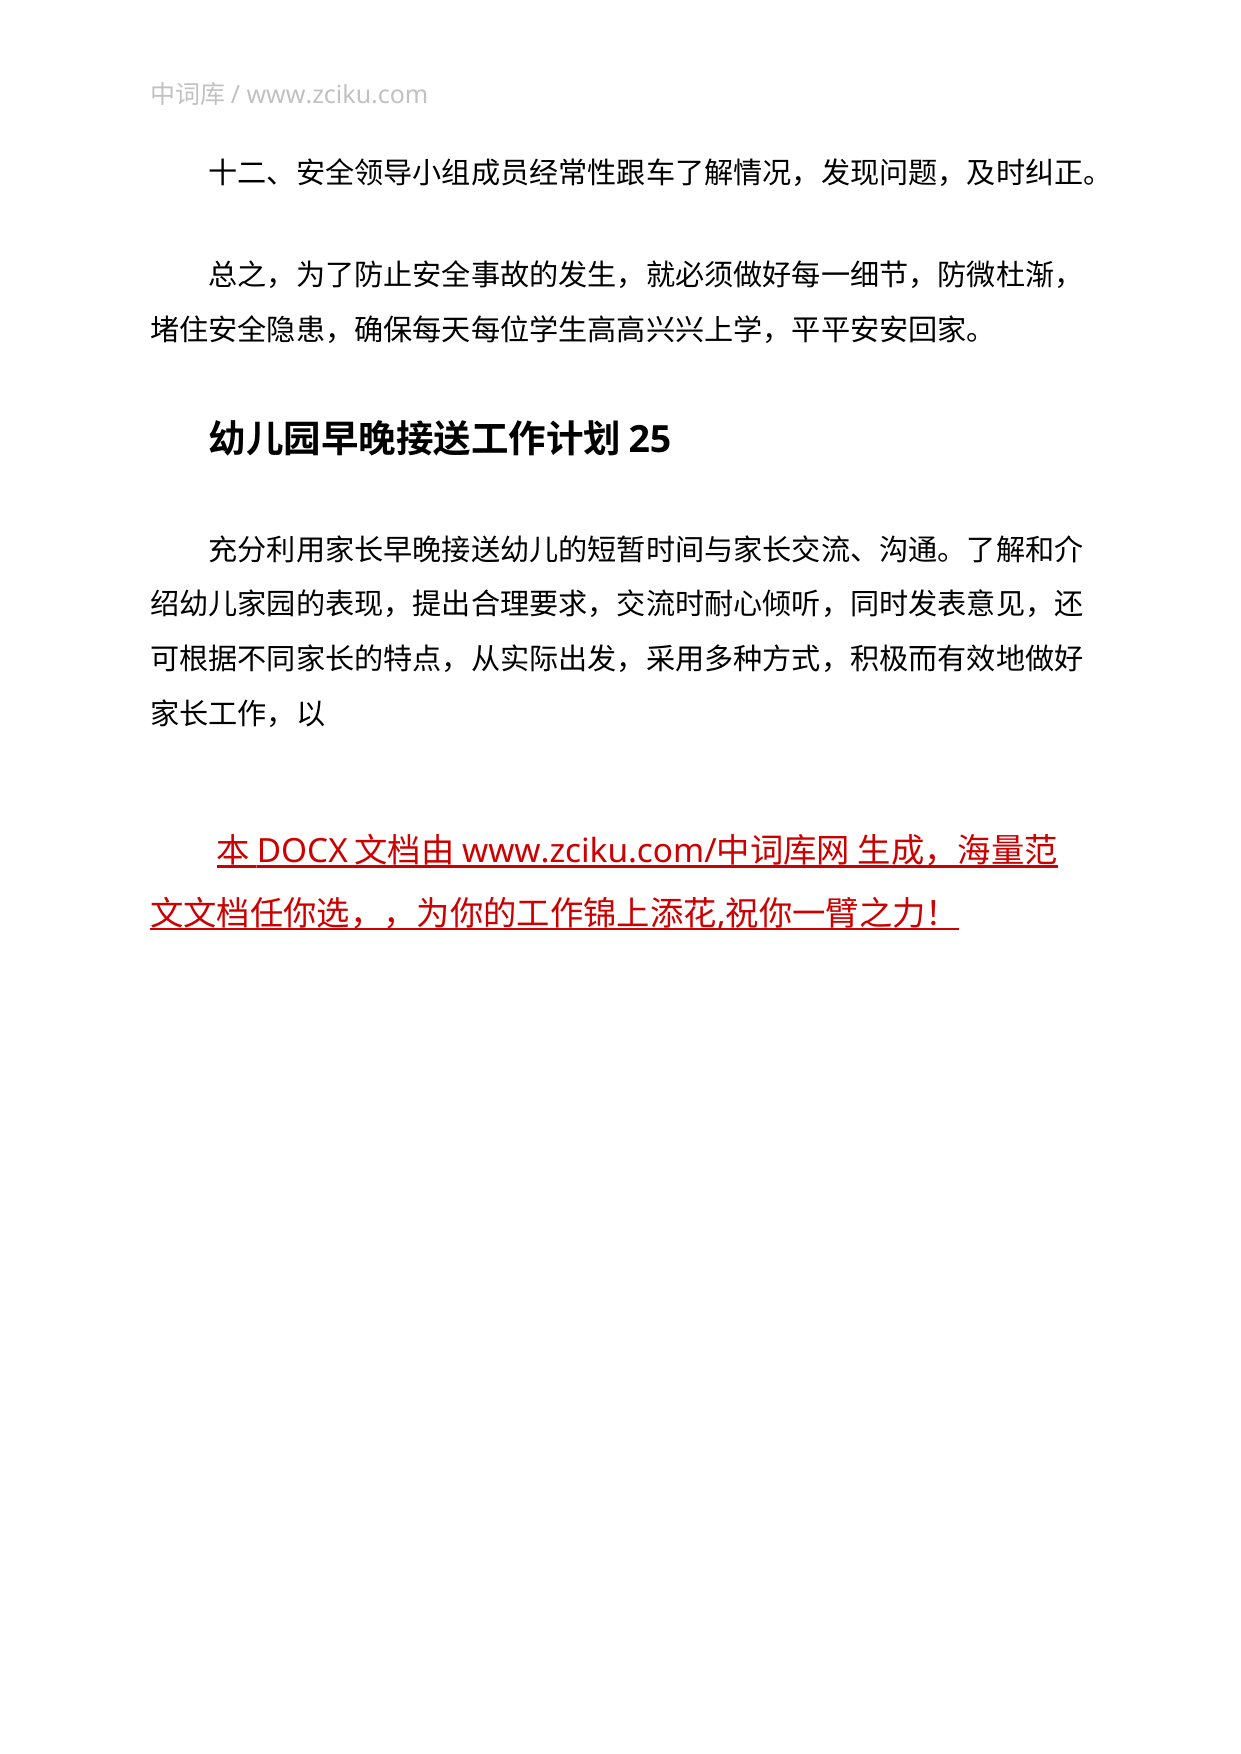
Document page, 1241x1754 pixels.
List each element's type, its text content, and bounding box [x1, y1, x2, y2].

text 幼儿园早晚接送工作计划25 [150, 408, 1090, 463]
text 本DOCX文档由 www.zciku.com/中词库网 生成，海量范文文档任你选，，为你的工作锦上添花,祝你一臂之力！ [150, 824, 1090, 935]
text 充分利用家长早晚接送幼儿的短暂时间与家长交流、沟通。了解和介绍幼儿家园的表现，提出合理要求，交流时耐心倾听，同时发表意见，还可根据不同家长的特点，从实际出发，采用多种方式，积极而有效地做好家长工作，以 [150, 526, 1090, 733]
text 总之，为了防止安全事故的发生，就必须做好每一细节，防微杜渐，堵住安全隐患，确保每天每位学生高高兴兴上学，平平安安回家。 [150, 252, 1090, 349]
text 十二、安全领导小组成员经常性跟车了解情况，发现问题，及时纠正。 [150, 150, 1090, 192]
